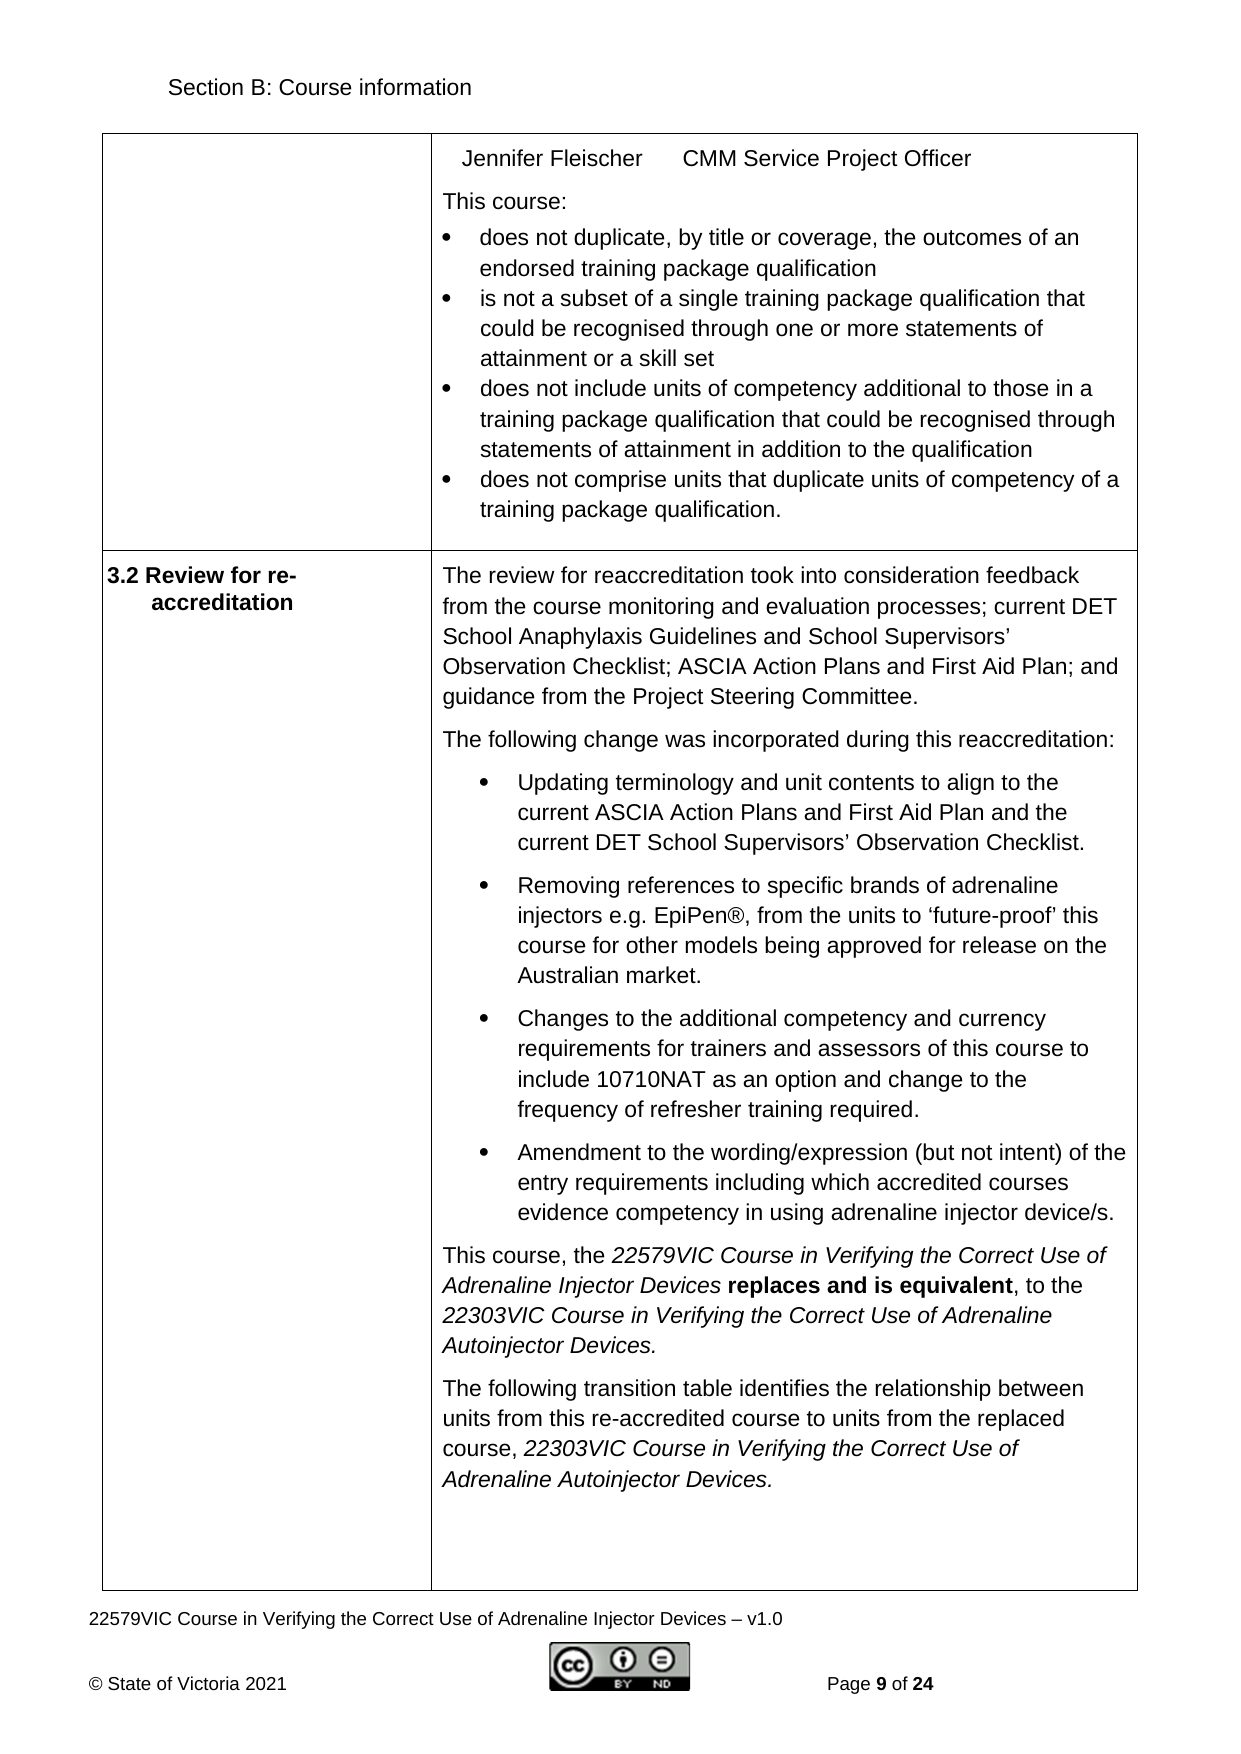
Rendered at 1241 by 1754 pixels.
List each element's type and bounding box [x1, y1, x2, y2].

picture [549, 1642, 691, 1691]
table_cell [103, 134, 431, 550]
table_cell [103, 551, 431, 1590]
table_cell [432, 551, 1137, 1590]
table_cell [432, 134, 1137, 550]
